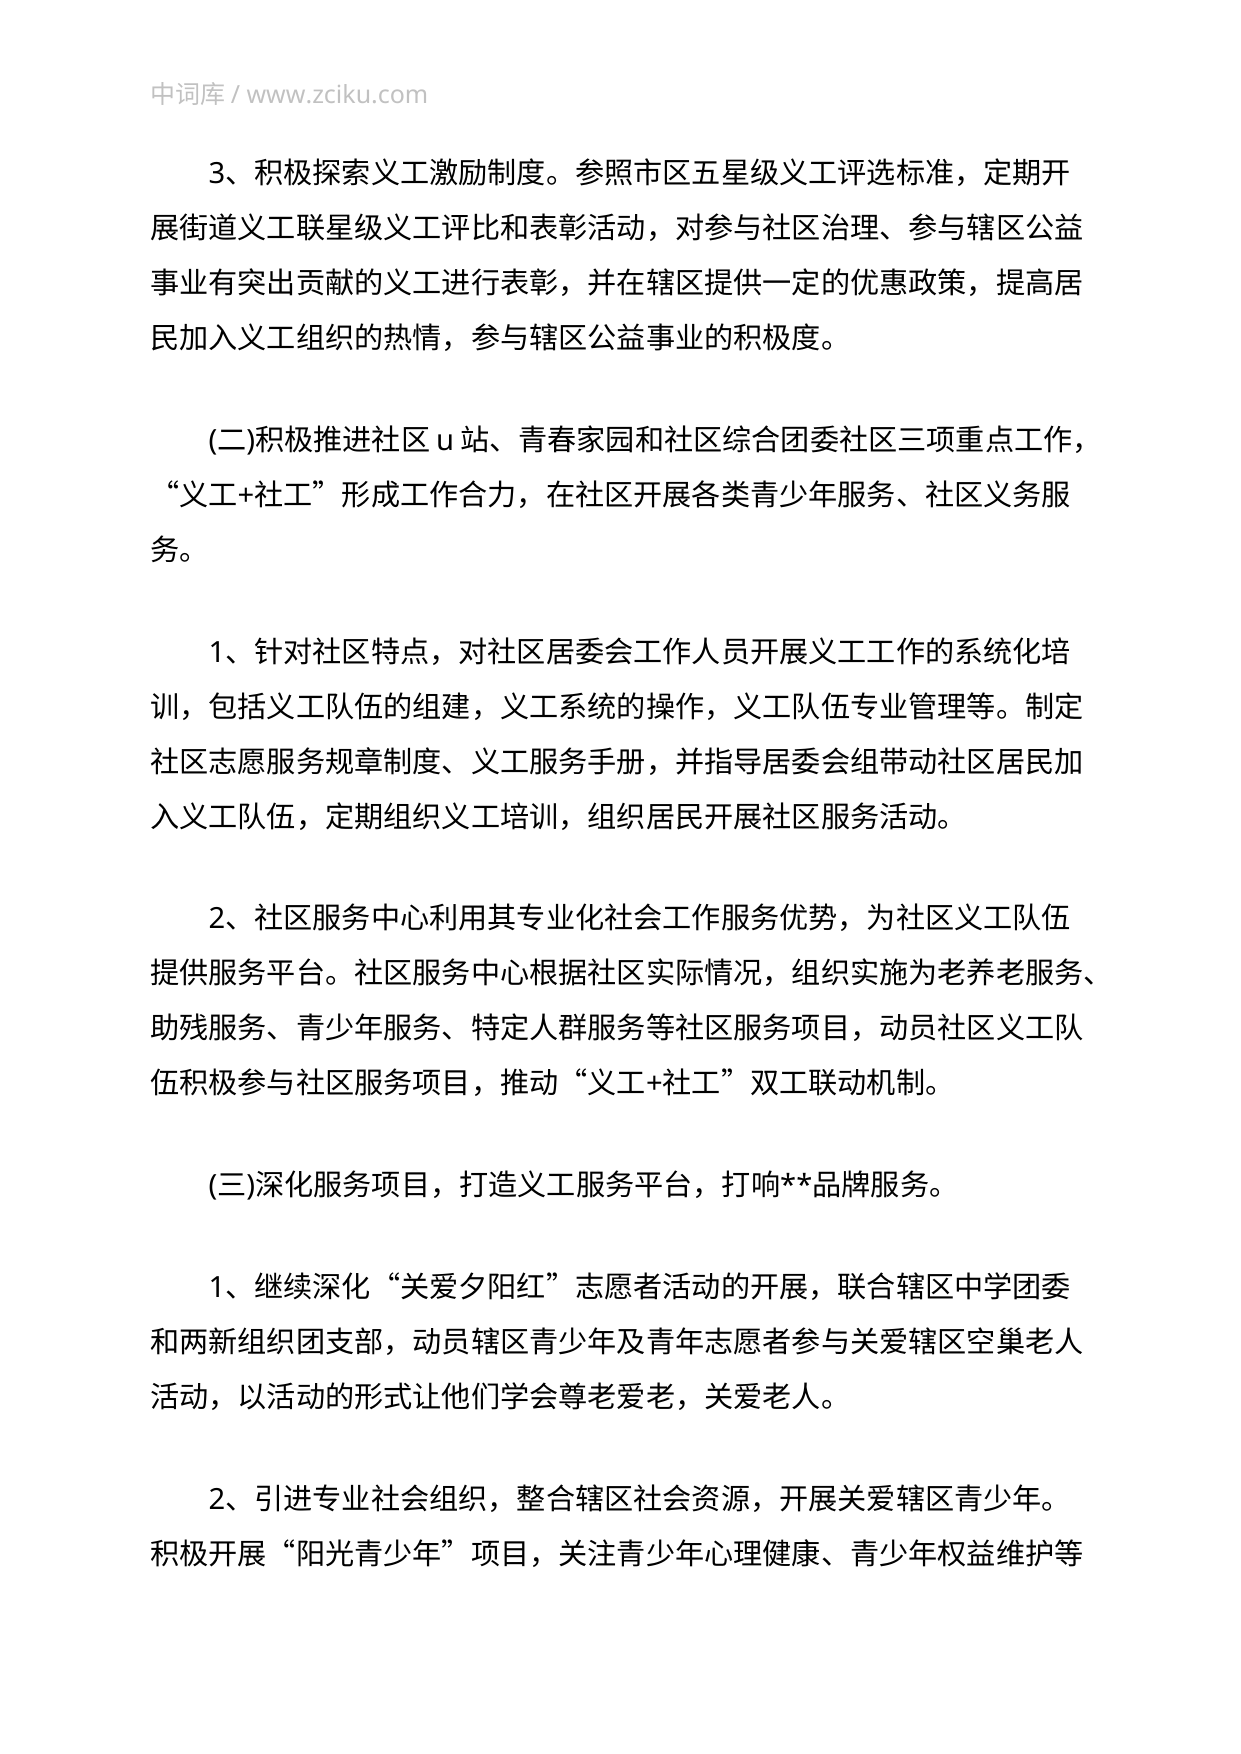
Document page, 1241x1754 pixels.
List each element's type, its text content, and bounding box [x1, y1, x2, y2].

text 2、社区服务中心利用其专业化社会工作服务优势，为社区义工队伍提供服务平台。社区服务中心根据社区实际情况，组织实施为老养老服务、助残服务、青少年服务、特定人群服务等社区服务项目，动员社区义工队伍积极参与社区服务项目，推动“义工+社工”双工联动机制。 [150, 895, 1090, 1102]
text 1、针对社区特点，对社区居委会工作人员开展义工工作的系统化培训，包括义工队伍的组建，义工系统的操作，义工队伍专业管理等。制定社区志愿服务规章制度、义工服务手册，并指导居委会组带动社区居民加入义工队伍，定期组织义工培训，组织居民开展社区服务活动。 [150, 628, 1090, 835]
text 3、积极探索义工激励制度。参照市区五星级义工评选标准，定期开展街道义工联星级义工评比和表彰活动，对参与社区治理、参与辖区公益事业有突出贡献的义工进行表彰，并在辖区提供一定的优惠政策，提高居民加入义工组织的热情，参与辖区公益事业的积极度。 [150, 150, 1090, 357]
text 1、继续深化“关爱夕阳红”志愿者活动的开展，联合辖区中学团委和两新组织团支部，动员辖区青少年及青年志愿者参与关爱辖区空巢老人活动，以活动的形式让他们学会尊老爱老，关爱老人。 [150, 1264, 1090, 1416]
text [150, 1475, 1090, 1573]
text (三)深化服务项目，打造义工服务平台，打响**品牌服务。 [150, 1162, 1090, 1204]
text (二)积极推进社区u站、青春家园和社区综合团委社区三项重点工作，“义工+社工”形成工作合力，在社区开展各类青少年服务、社区义务服务。 [150, 417, 1090, 569]
